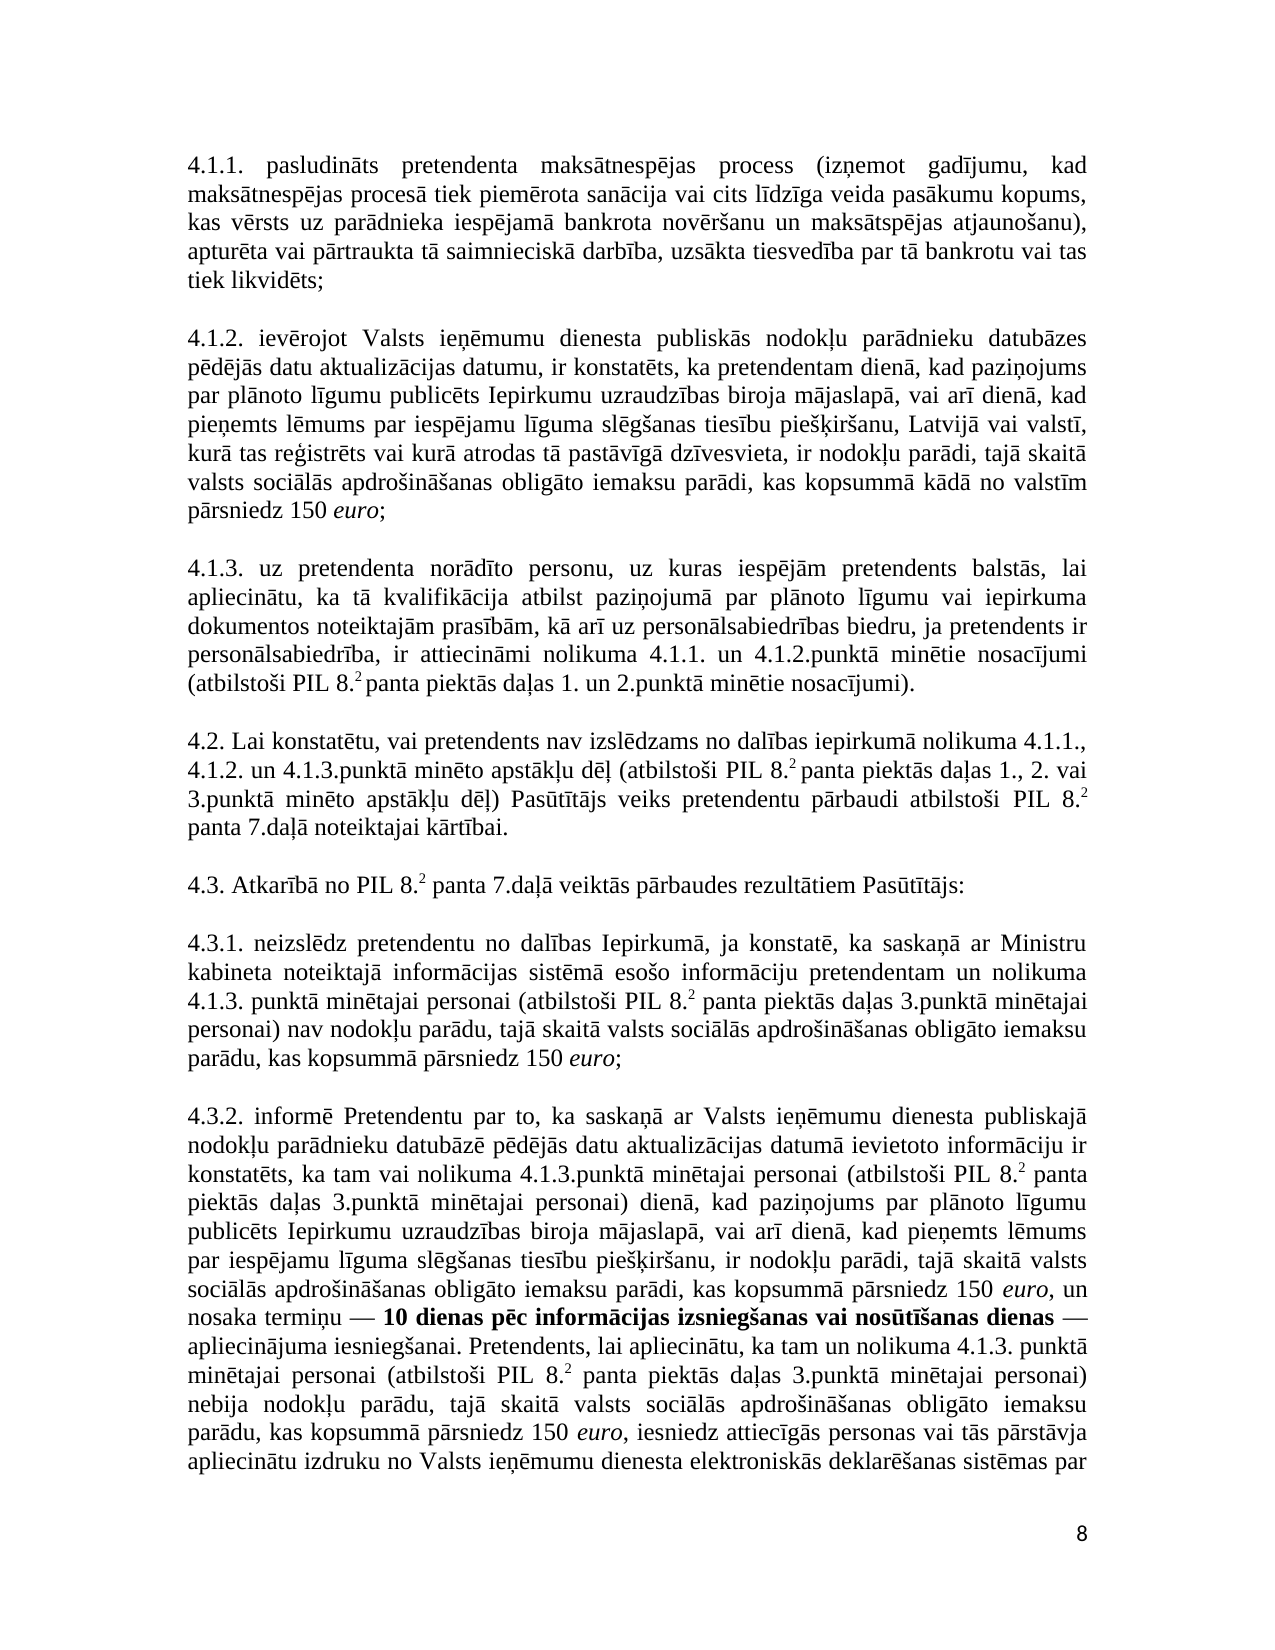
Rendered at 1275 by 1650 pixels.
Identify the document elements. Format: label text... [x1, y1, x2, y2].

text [187, 1101, 1088, 1475]
text 4.1.3. uz pretendenta norādīto personu, uz kuras iespējām pretendents balstās, lai apliecinātu, ka tā kvalifikācija atbilst paziņojumā par plānoto līgumu vai iepirkuma dokumentos noteiktajām prasībām, kā arī uz personālsabiedrības biedru, ja pretendents ir personālsabiedrība, ir attiecināmi nolikuma 4.1.1. un 4.1.2.punktā minētie nosacījumi (atbilstoši PIL 8.2 panta piektās daļas 1. un 2.punktā minētie nosacījumi). [187, 553, 1088, 697]
text 4.1.2. ievērojot Valsts ieņēmumu dienesta publiskās nodokļu parādnieku datubāzes pēdējās datu aktualizācijas datumu, ir konstatēts, ka pretendentam dienā, kad paziņojums par plānoto līgumu publicēts Iepirkumu uzraudzības biroja mājaslapā, vai arī dienā, kad pieņemts lēmums par iespējamu līguma slēgšanas tiesību piešķiršanu, Latvijā vai valstī, kurā tas reģistrēts vai kurā atrodas tā pastāvīgā dzīvesvieta, ir nodokļu parādi, tajā skaitā valsts sociālās apdrošināšanas obligāto iemaksu parādi, kas kopsummā kādā no valstīm pārsniedz 150 euro; [187, 323, 1088, 524]
text 4.2. Lai konstatētu, vai pretendents nav izslēdzams no dalības iepirkumā nolikuma 4.1.1., 4.1.2. un 4.1.3.punktā minēto apstākļu dēļ (atbilstoši PIL 8.2 panta piektās daļas 1., 2. vai 3.punktā minēto apstākļu dēļ) Pasūtītājs veiks pretendentu pārbaudi atbilstoši PIL 8.2 panta 7.daļā noteiktajai kārtībai. [187, 726, 1088, 841]
text 4.1.1. pasludināts pretendenta maksātnespējas process (izņemot gadījumu, kad maksātnespējas procesā tiek piemērota sanācija vai cits līdzīga veida pasākumu kopums, kas vērsts uz parādnieka iespējamā bankrota novēršanu un maksātspējas atjaunošanu), apturēta vai pārtraukta tā saimnieciskā darbība, uzsākta tiesvedība par tā bankrotu vai tas tiek likvidēts; [187, 150, 1088, 294]
text 4.3.1. neizslēdz pretendentu no dalības Iepirkumā, ja konstatē, ka saskaņā ar Ministru kabineta noteiktajā informācijas sistēmā esošo informāciju pretendentam un nolikuma 4.1.3. punktā minētajai personai (atbilstoši PIL 8.2 panta piektās daļas 3.punktā minētajai personai) nav nodokļu parādu, tajā skaitā valsts sociālās apdrošināšanas obligāto iemaksu parādu, kas kopsummā pārsniedz 150 euro; [187, 928, 1088, 1072]
text 4.3. Atkarībā no PIL 8.2 panta 7.daļā veiktās pārbaudes rezultātiem Pasūtītājs: [187, 870, 1088, 899]
